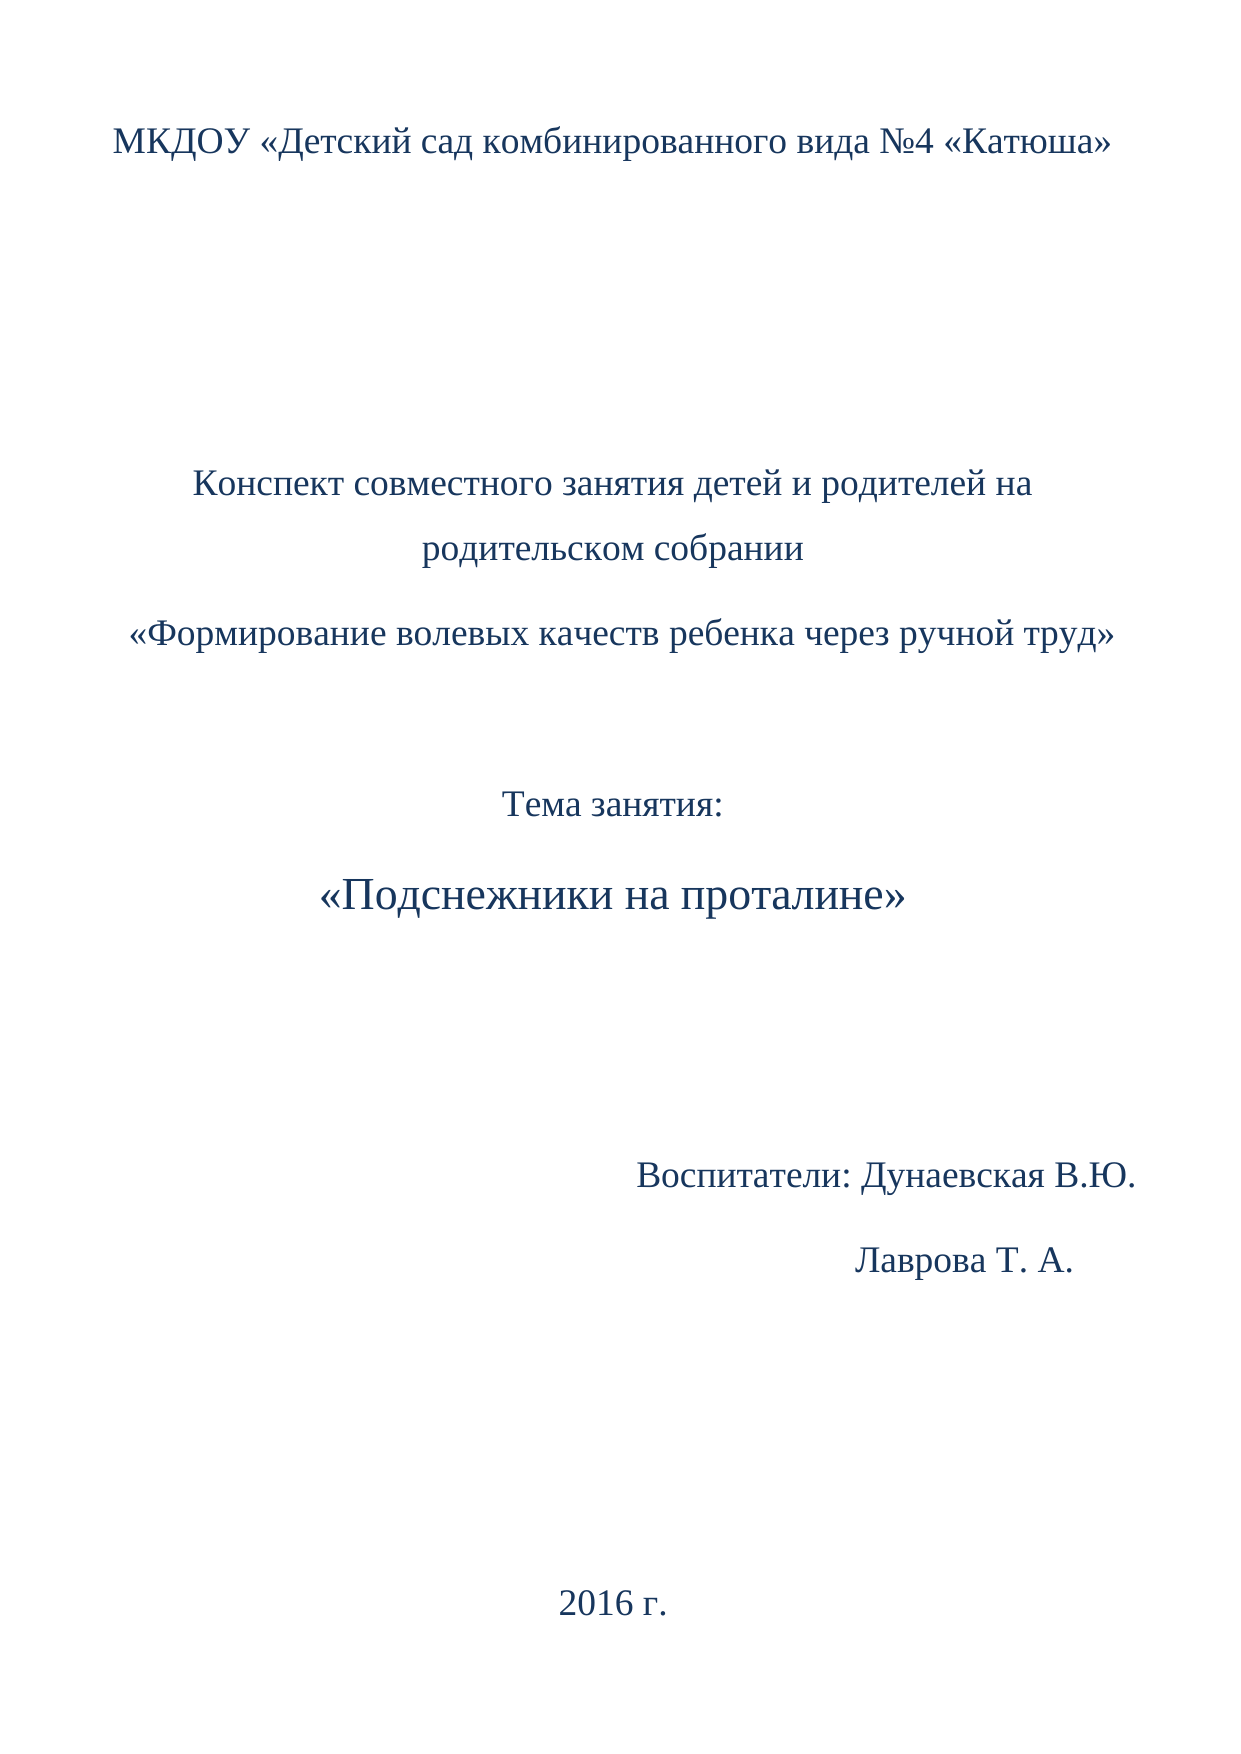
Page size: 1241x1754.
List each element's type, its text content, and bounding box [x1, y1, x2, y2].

text «Подснежники на проталине» [88, 867, 1137, 920]
text Воспитатели: Дунаевская В.Ю. [88, 1152, 1137, 1195]
text Конспект совместного занятия детей и родителей на родительском собрании [88, 460, 1137, 568]
text МКДОУ «Детский сад комбинированного вида №4 «Катюша» [88, 118, 1137, 161]
text «Формирование волевых качеств ребенка через ручной труд» [88, 610, 1137, 653]
text Лаврова Т. А. [88, 1238, 1137, 1281]
text Тема занятия: [88, 781, 1137, 824]
text 2016 г. [88, 1580, 1137, 1623]
